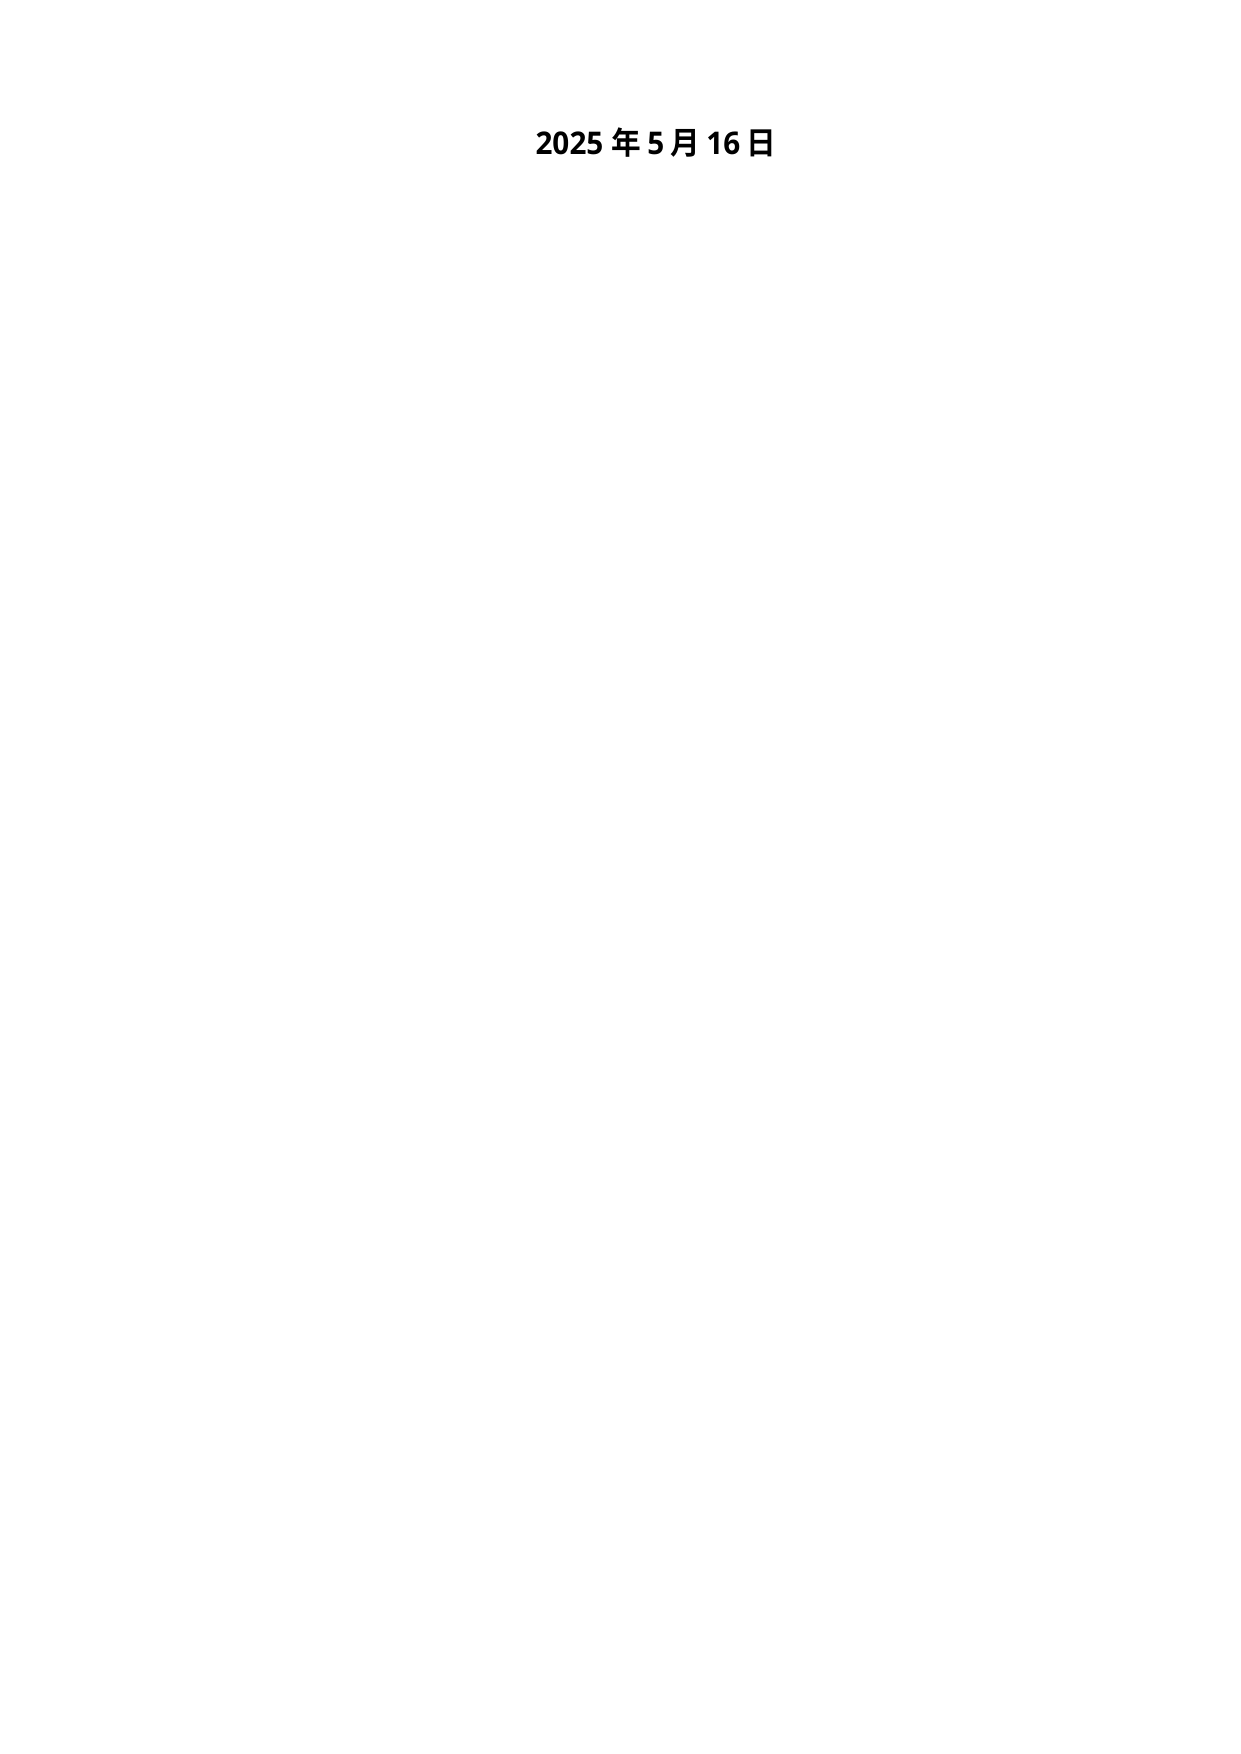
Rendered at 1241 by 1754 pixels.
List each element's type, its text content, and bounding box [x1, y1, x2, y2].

text 2025 年5月16日 [118, 118, 1122, 163]
